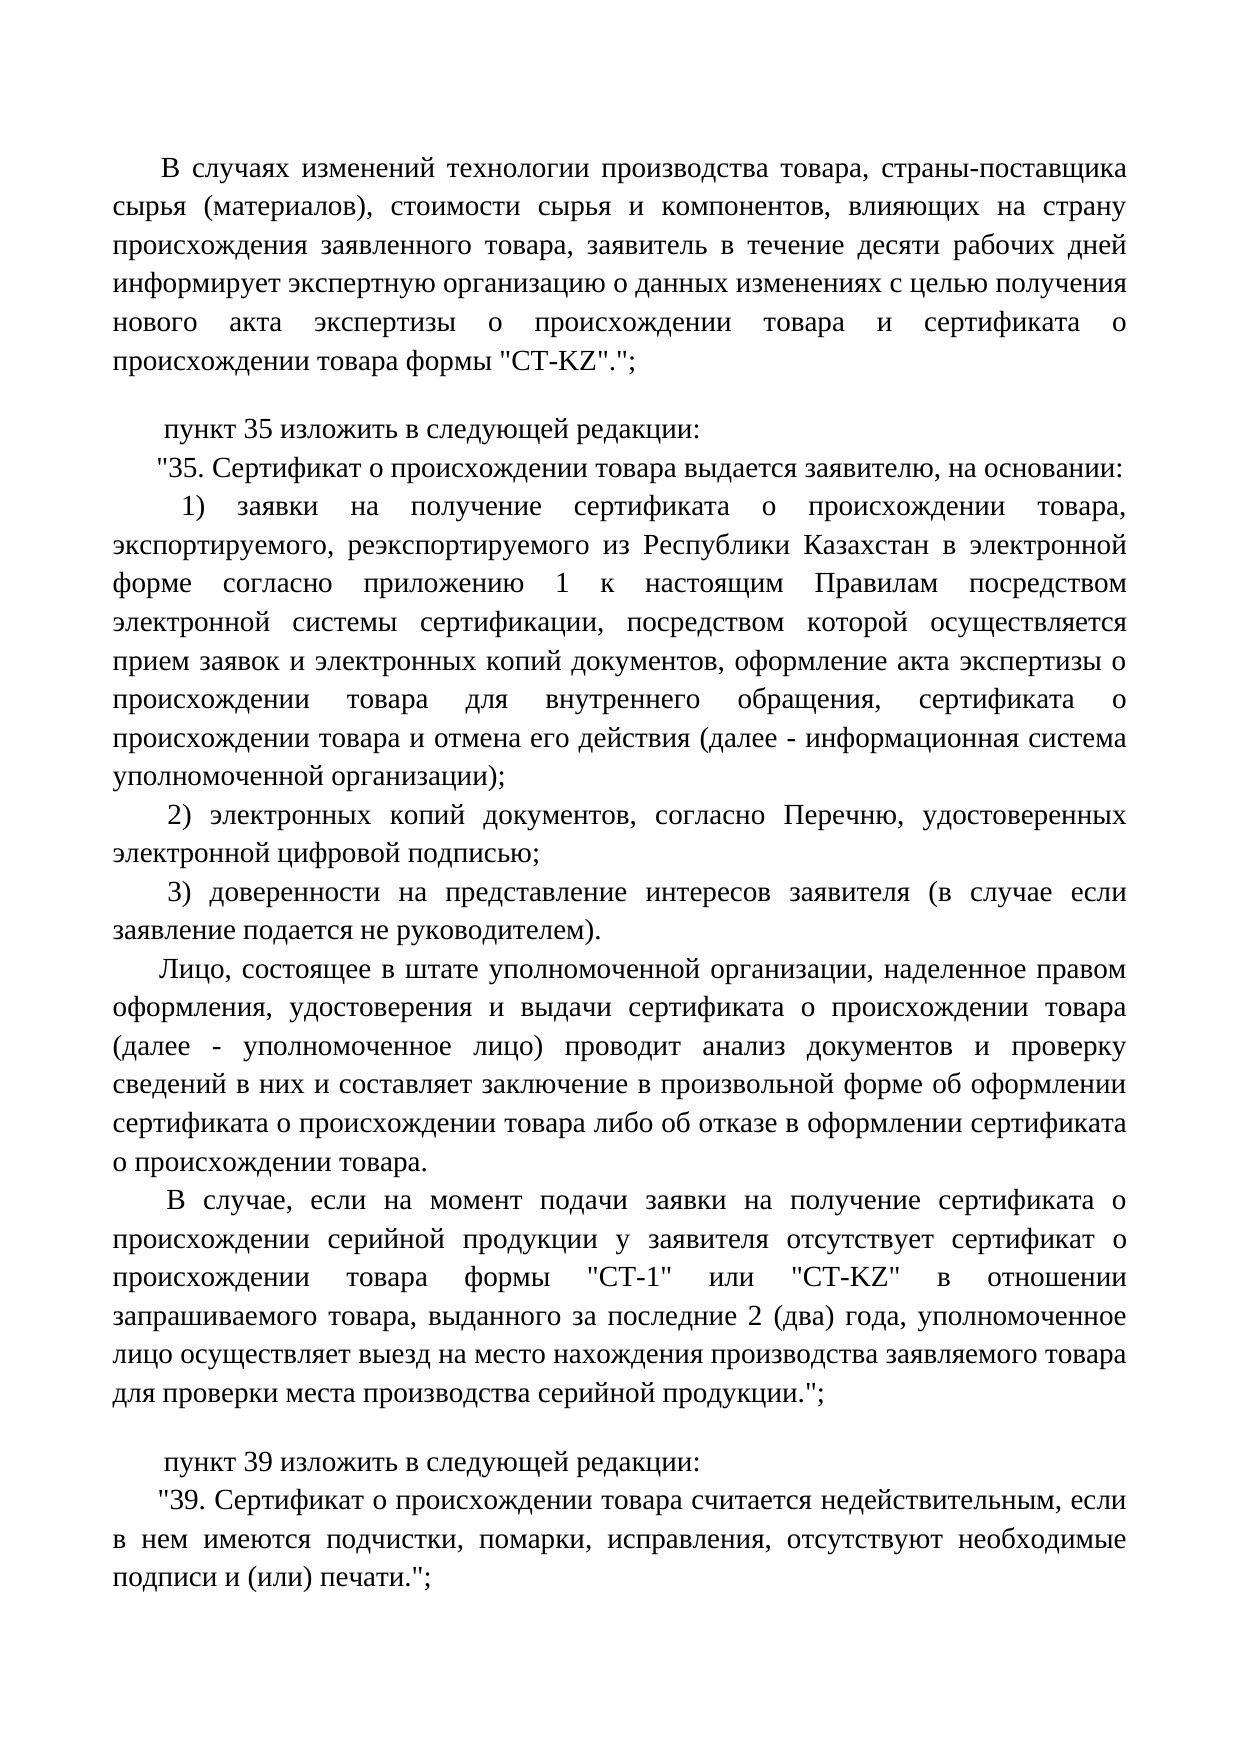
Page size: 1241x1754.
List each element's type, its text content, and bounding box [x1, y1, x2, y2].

text В случае, если на момент подачи заявки на получение сертификата о происхождении серийной продукции у заявителя отсутствует сертификат о происхождении товара формы "СТ-1" или "СТ-KZ" в отношении запрашиваемого товара, выданного за последние 2 (два) года, уполномоченное лицо осуществляет выезд на место нахождения производства заявляемого товара для проверки места производства серийной продукции."; [112, 1182, 1128, 1408]
text 1) заявки на получение сертификата о происхождении товара, экспортируемого, реэкспортируемого из Республики Казахстан в электронной форме согласно приложению 1 к настоящим Правилам посредством электронной системы сертификации, посредством которой осуществляется прием заявок и электронных копий документов, оформление акта экспертизы о происхождении товара для внутреннего обращения, сертификата о происхождении товара и отмена его действия (далее - информационная система уполномоченной организации); [112, 488, 1128, 792]
text В случаях изменений технологии производства товара, страны-поставщика сырья (материалов), стоимости сырья и компонентов, влияющих на страну происхождения заявленного товара, заявитель в течение десяти рабочих дней информирует экспертную организацию о данных изменениях с целью получения нового акта экспертизы о происхождении товара и сертификата о происхождении товара формы "СТ-KZ"."; [112, 150, 1128, 376]
text 2) электронных копий документов, согласно Перечню, удостоверенных электронной цифровой подписью; [112, 797, 1128, 869]
text пункт 39 изложить в следующей редакции: [112, 1444, 1128, 1477]
text 3) доверенности на представление интересов заявителя (в случае если заявление подается не руководителем). [112, 874, 1128, 946]
text "35. Сертификат о происхождении товара выдается заявителю, на основании: [112, 450, 1128, 483]
text Лицо, состоящее в штате уполномоченной организации, наделенное правом оформления, удостоверения и выдачи сертификата о происхождении товара (далее - уполномоченное лицо) проводит анализ документов и проверку сведений в них и составляет заключение в произвольной форме об оформлении сертификата о происхождении товара либо об отказе в оформлении сертификата о происхождении товара. [112, 951, 1128, 1177]
text "39. Сертификат о происхождении товара считается недействительным, если в нем имеются подчистки, помарки, исправления, отсутствуют необходимые подписи и (или) печати."; [112, 1482, 1128, 1593]
text пункт 35 изложить в следующей редакции: [112, 411, 1128, 445]
